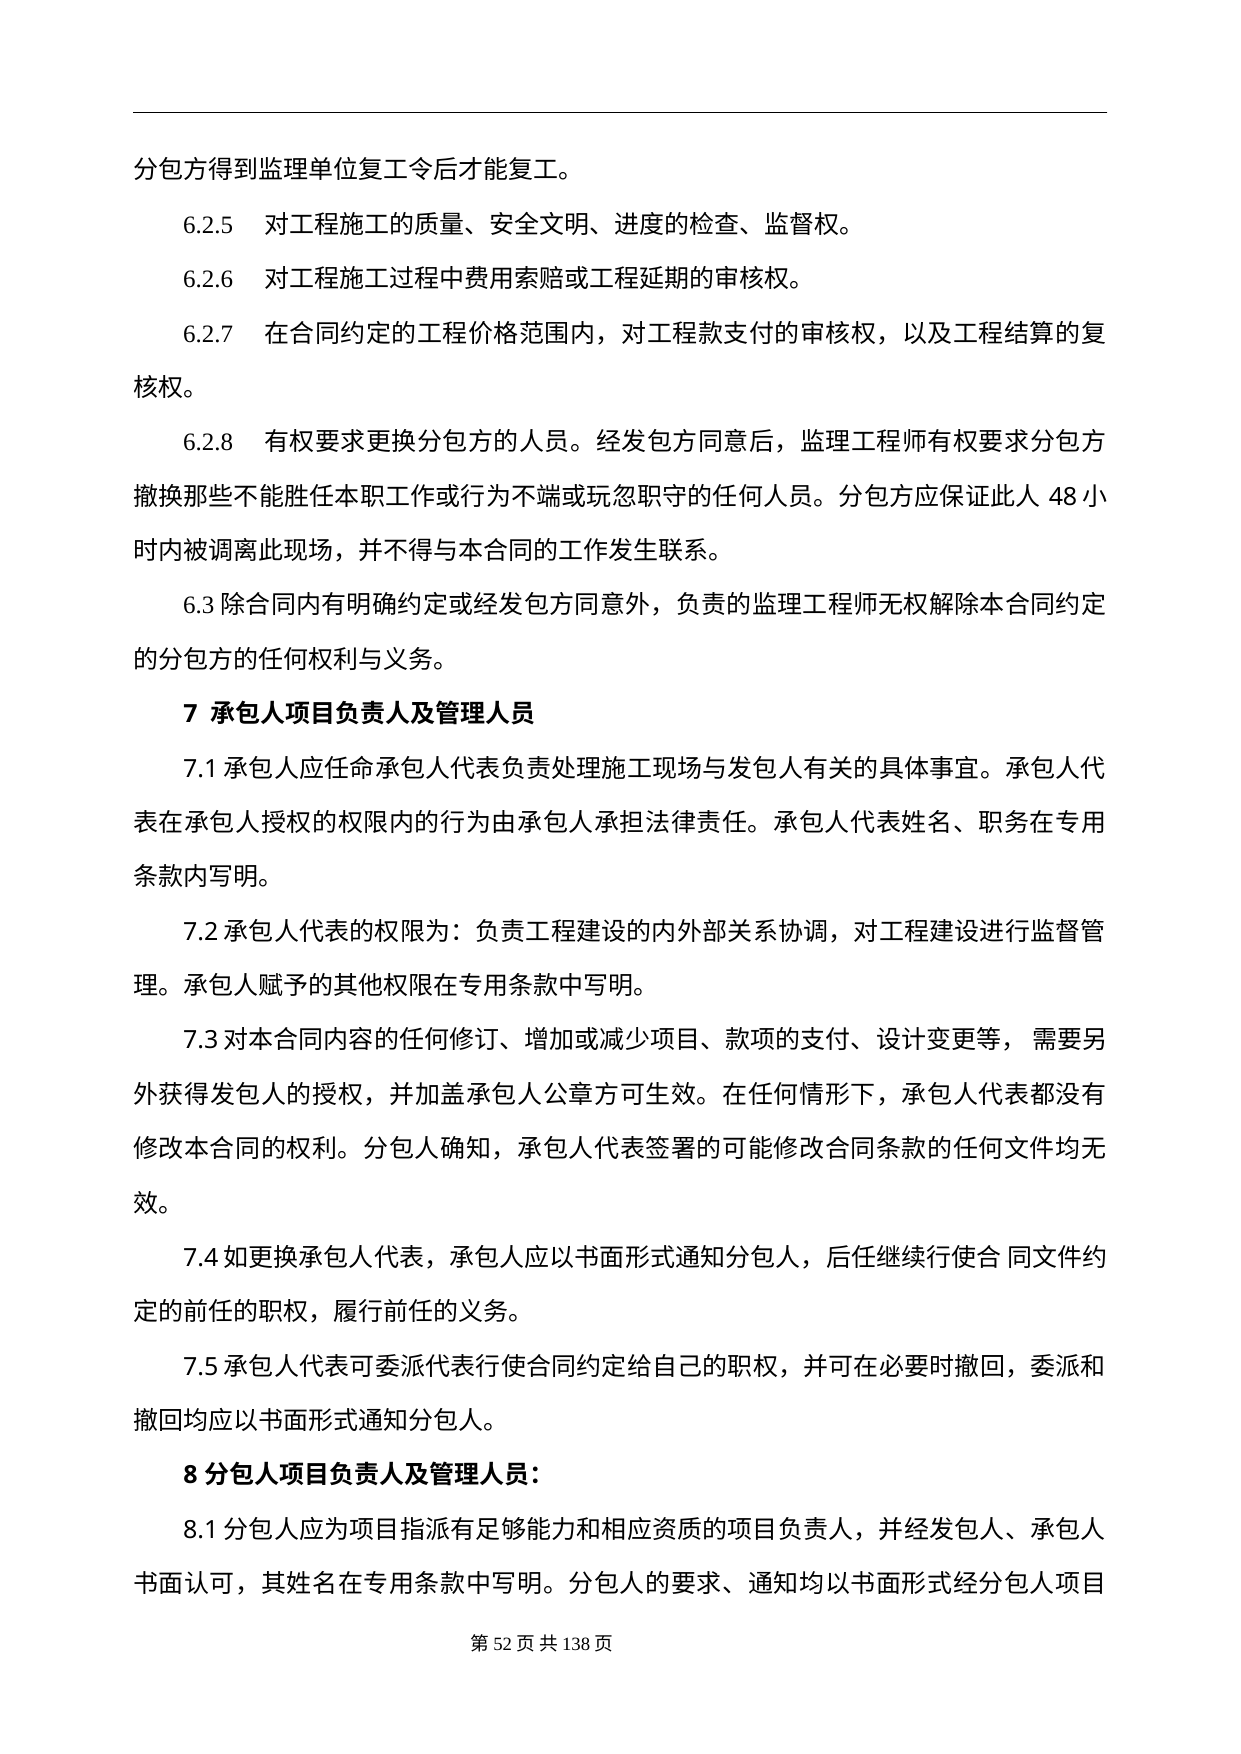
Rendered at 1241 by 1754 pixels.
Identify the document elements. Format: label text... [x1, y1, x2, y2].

text 7.2承包人代表的权限为：负责工程建设的内外部关系协调，对工程建设进行监督管理。承包人赋予的其他权限在专用条款中写明。 [133, 911, 1107, 1002]
text 7.4如更换承包人代表，承包人应以书面形式通知分包人，后任继续行使合 同文件约定的前任的职权，履行前任的义务。 [133, 1237, 1107, 1328]
text 7 承包人项目负责人及管理人员 [133, 694, 1107, 730]
text 7.1承包人应任命承包人代表负责处理施工现场与发包人有关的具体事宜。承包人代表在承包人授权的权限内的行为由承包人承担法律责任。承包人代表姓名、职务在专用条款内写明。 [133, 748, 1107, 893]
list 对工程施工过程中费用索赔或工程延期的审核权。 [133, 259, 1107, 295]
list 有权要求更换分包方的人员。经发包方同意后，监理工程师有权要求分包方撤换那些不能胜任本职工作或行为不端或玩忽职守的任何人员。分包方应保证此人48小时内被调离此现场，并不得与本合同的工作发生联系。 [133, 422, 1107, 567]
list 除合同内有明确约定或经发包方同意外，负责的监理工程师无权解除本合同约定的分包方的任何权利与义务。 [133, 585, 1107, 676]
text 7.3对本合同内容的任何修订、增加或减少项目、款项的支付、设计变更等， 需要另外获得发包人的授权，并加盖承包人公章方可生效。在任何情形下，承包人代表都没有修改本合同的权利。分包人确知，承包人代表签署的可能修改合同条款的任何文件均无效。 [133, 1020, 1107, 1219]
list 对工程施工的质量、安全文明、进度的检查、监督权。 [133, 204, 1107, 241]
list 在合同约定的工程价格范围内，对工程款支付的审核权，以及工程结算的复核权。 [133, 313, 1107, 404]
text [133, 1509, 1107, 1600]
text 8 分包人项目负责人及管理人员： [133, 1455, 1107, 1491]
text 7.5承包人代表可委派代表行使合同约定给自己的职权，并可在必要时撤回，委派和撤回均应以书面形式通知分包人。 [133, 1346, 1107, 1437]
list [133, 150, 1107, 186]
